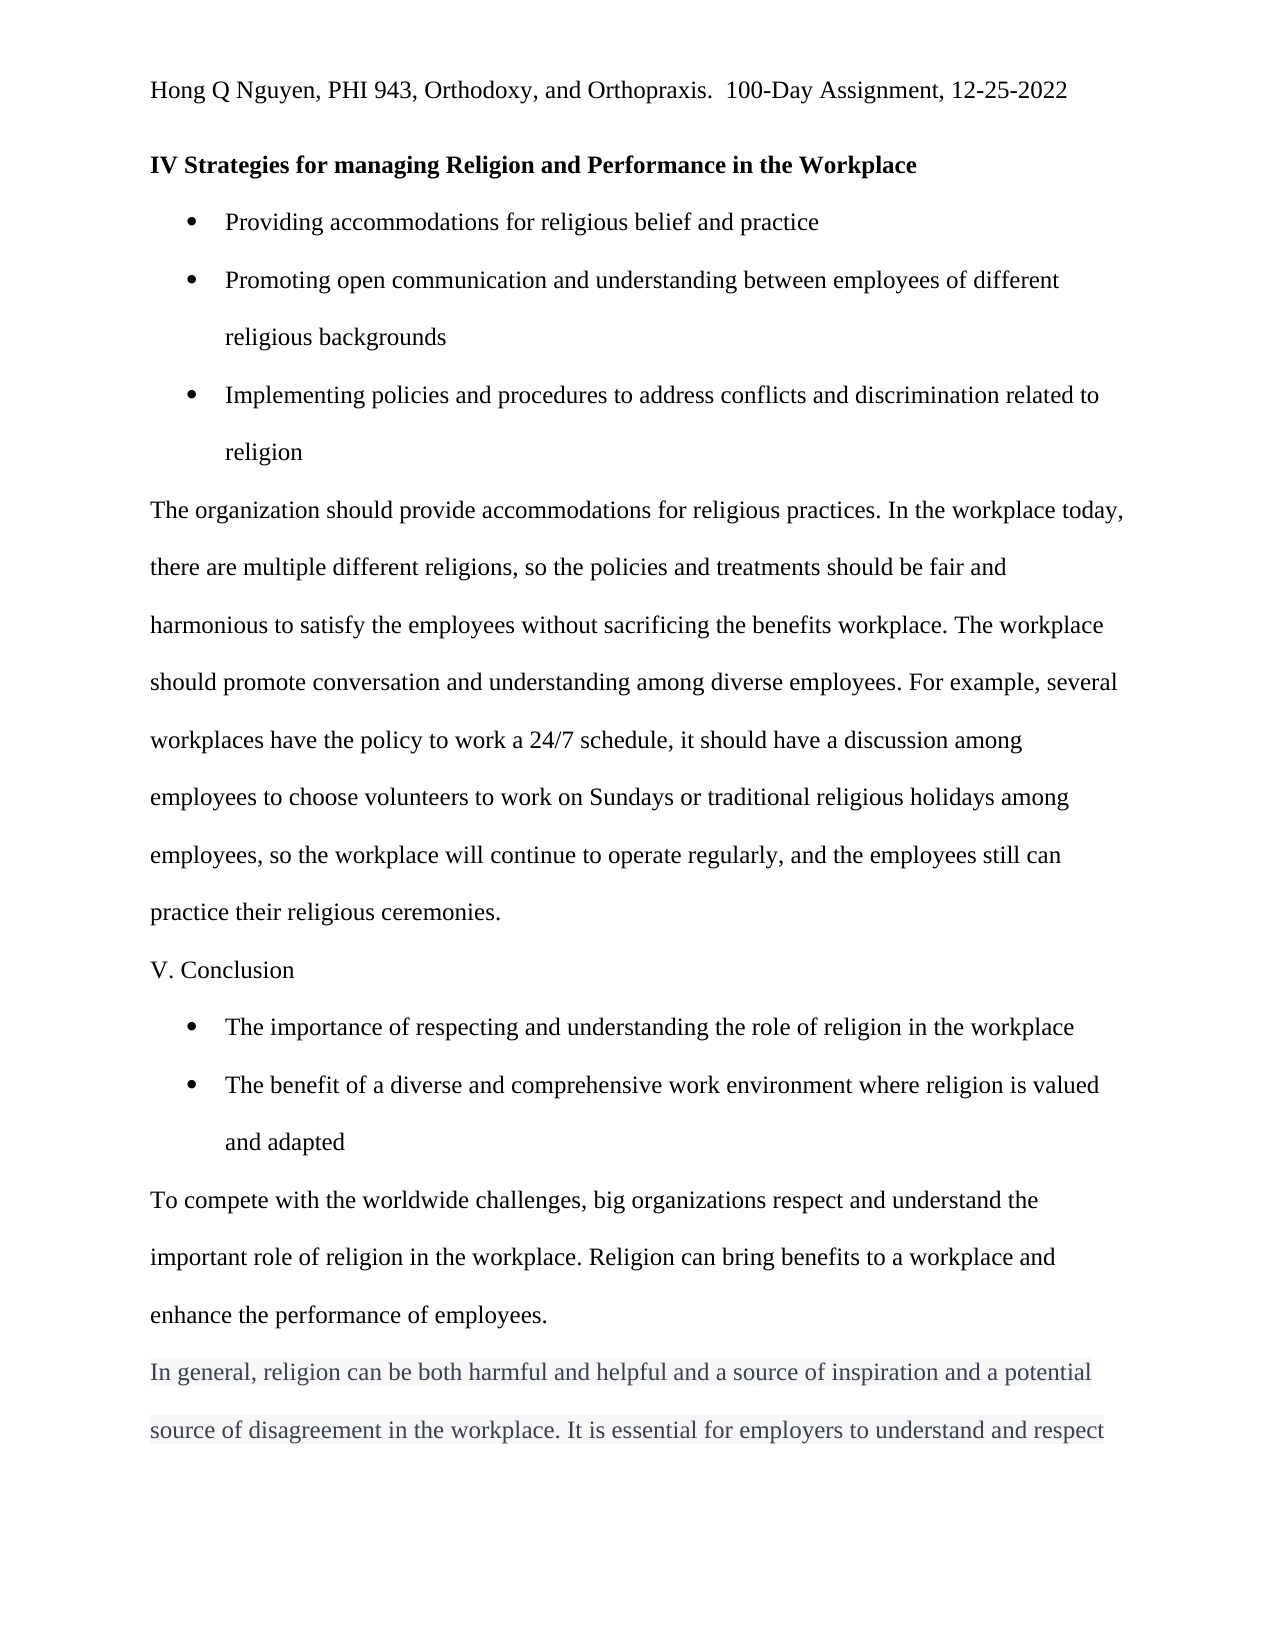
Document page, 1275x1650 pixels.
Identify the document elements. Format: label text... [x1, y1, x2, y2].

list Providing accommodations for religious belief and practice [187, 207, 1125, 236]
list The benefit of a diverse and comprehensive work environment where religion is valued and adapted [187, 1070, 1125, 1156]
text The organization should provide accommodations for religious practices. In the workplace today, there are multiple different religions, so the policies and treatments should be fair and harmonious to satisfy the employees without sacrificing the benefits workplace. The workplace should promote conversation and understanding among diverse employees. For example, several workplaces have the policy to work a 24/7 schedule, it should have a discussion among employees to choose volunteers to work on Sundays or traditional religious holidays among employees, so the workplace will continue to operate regularly, and the employees still can practice their religious ceremonies. [150, 495, 1125, 926]
text To compete with the worldwide challenges, big organizations respect and understand the important role of religion in the workplace. Religion can bring benefits to a workplace and enhance the performance of employees. [150, 1185, 1125, 1329]
list Promoting open communication and understanding between employees of different religious backgrounds [187, 265, 1125, 351]
list The importance of respecting and understanding the role of religion in the workplace [187, 1012, 1125, 1041]
text V. Conclusion [150, 955, 1125, 984]
text IV Strategies for managing Religion and Performance in the Workplace [150, 150, 1125, 179]
list Implementing policies and procedures to address conflicts and discrimination related to religion [187, 380, 1125, 466]
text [150, 1357, 1125, 1444]
